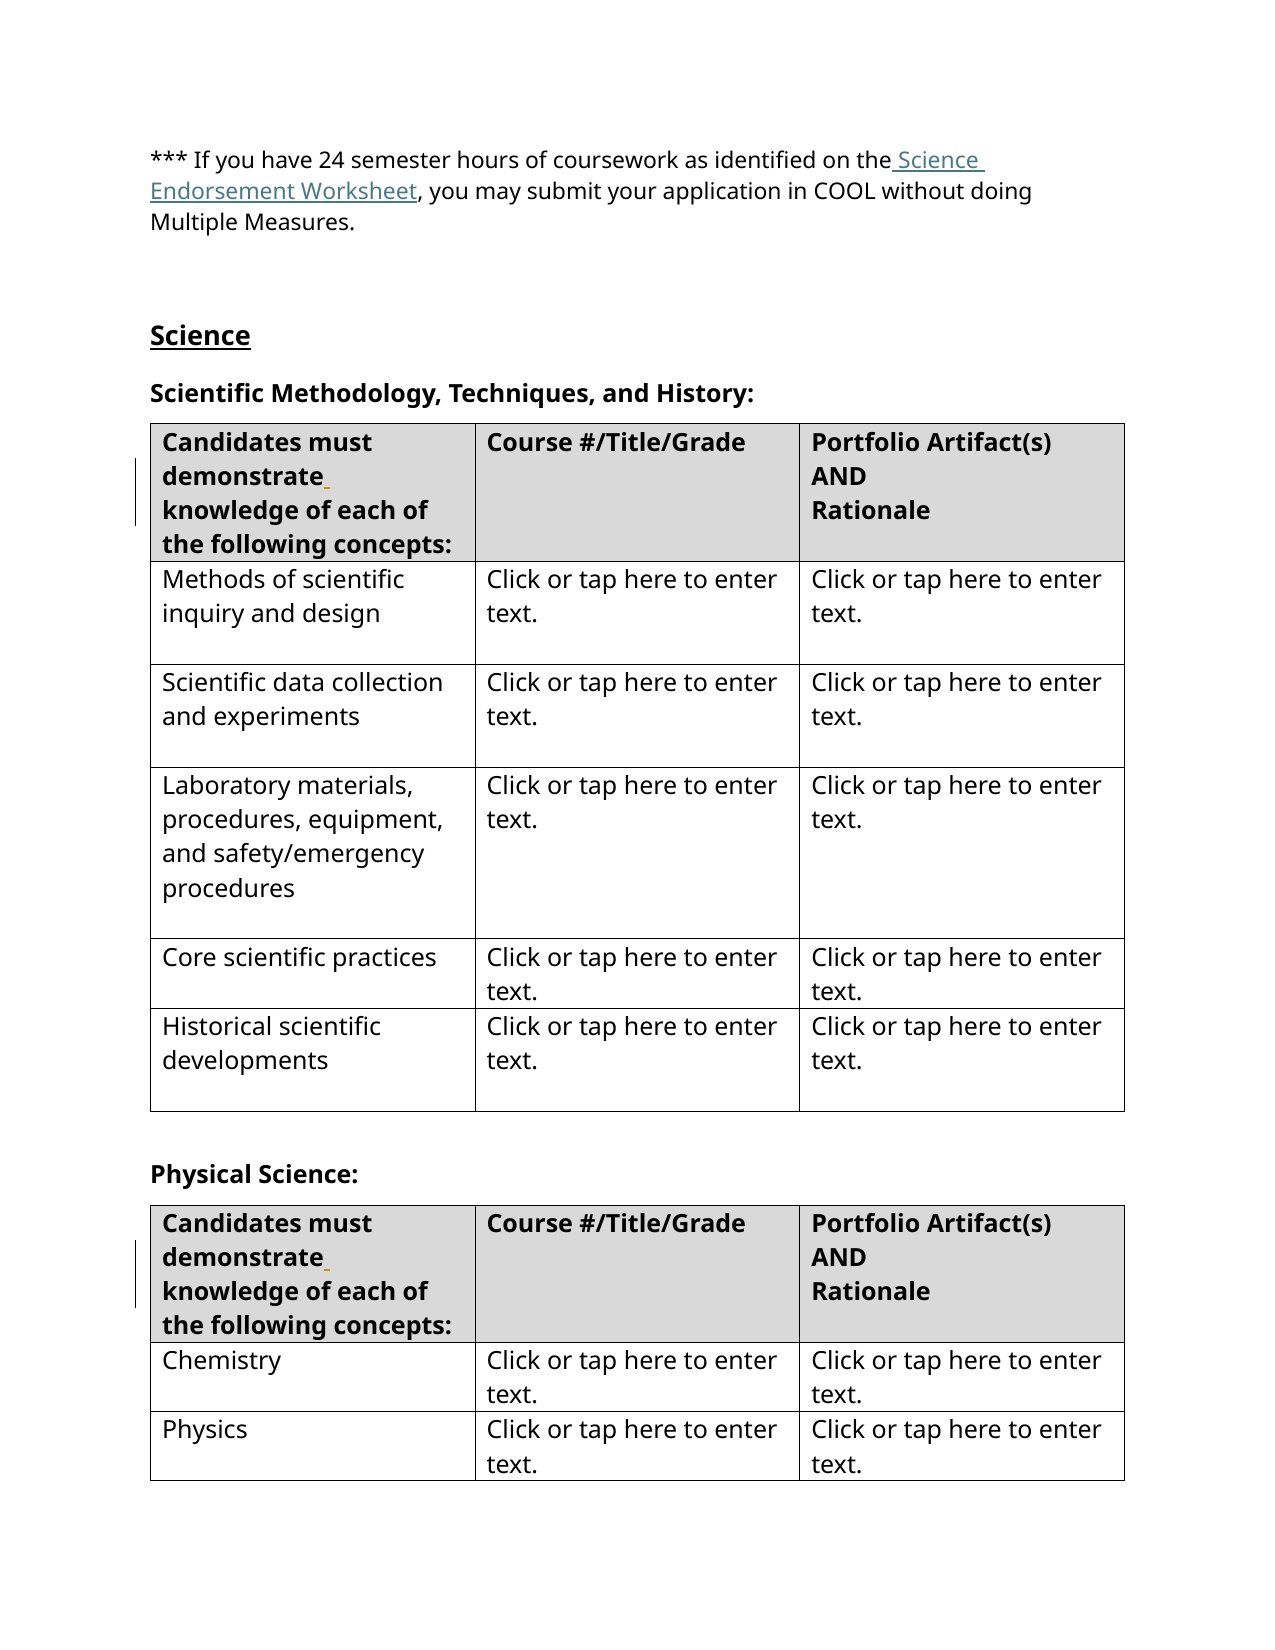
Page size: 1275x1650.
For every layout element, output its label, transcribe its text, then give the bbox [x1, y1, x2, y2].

table_header Portfolio Artifact(s) AND Rationale [800, 1206, 1124, 1342]
table_cell Physics [151, 1412, 475, 1480]
table_cell Core scientific practices [151, 939, 475, 1007]
subtitle Physical Science: [150, 1157, 1125, 1191]
text *** If you have 24 semester hours of coursework as identified on the Science Endorsement Worksheet, you may submit your application in COOL without doing Multiple Measures. [150, 112, 1125, 237]
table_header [151, 1206, 475, 1342]
table_cell Historical scientific developments [151, 1009, 475, 1111]
table_cell Laboratory materials, procedures, equipment, and safety/emergency procedures [151, 768, 475, 938]
table_header Course #/Title/Grade [476, 1206, 799, 1342]
table_cell Scientific data collection and experiments [151, 665, 475, 767]
table_header Candidates must demonstrateknowledge of each of the following concepts: [151, 424, 475, 561]
subtitle Science [150, 317, 1125, 353]
subtitle Scientific Methodology, Techniques, and History: [150, 376, 1125, 410]
table_cell Methods of scientific inquiry and design [151, 562, 475, 664]
table_header Course #/Title/Grade [476, 424, 799, 561]
table_header Portfolio Artifact(s) AND Rationale [800, 424, 1124, 561]
table_cell Chemistry [151, 1343, 475, 1411]
